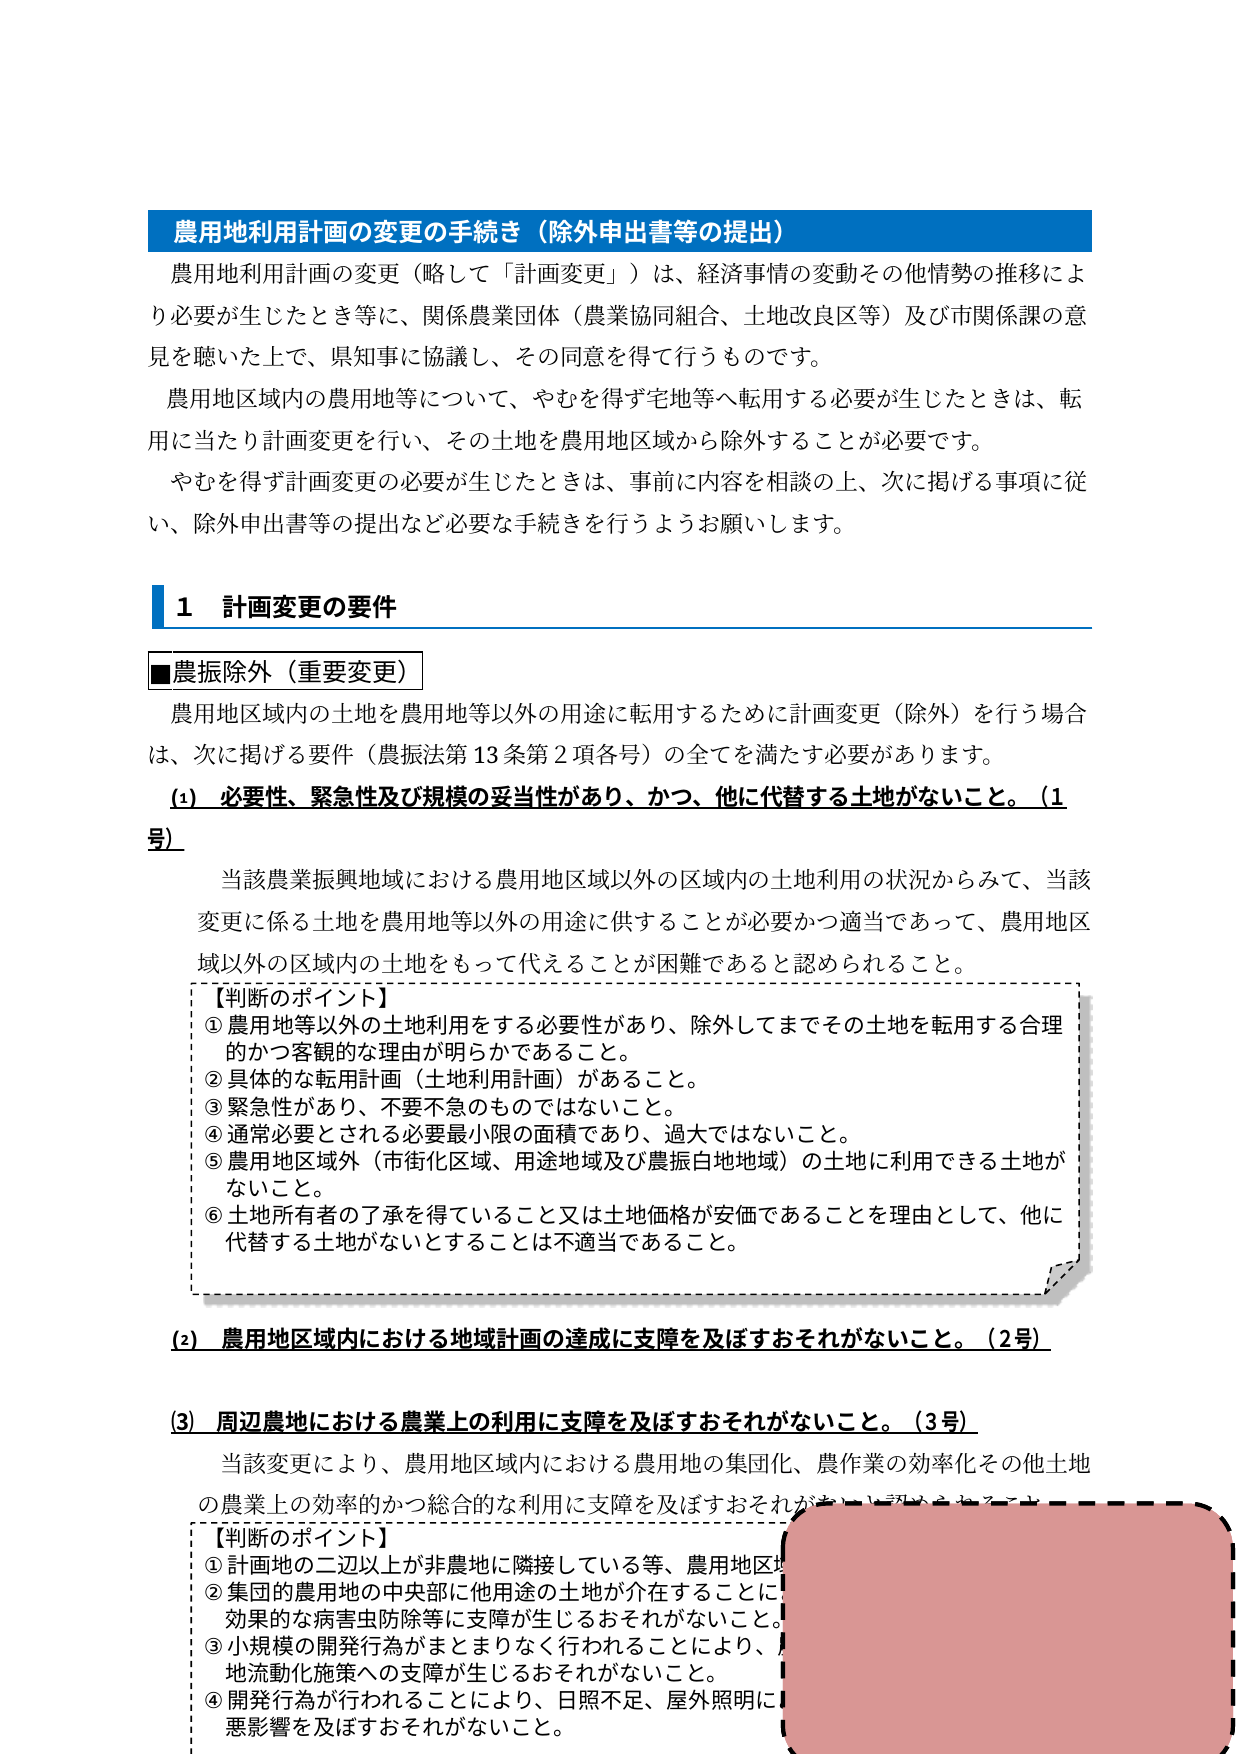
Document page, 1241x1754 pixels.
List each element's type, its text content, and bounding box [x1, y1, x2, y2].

text ■農振除外（重要変更） [148, 650, 1092, 691]
text 当該農業振興地域における農用地区域以外の区域内の土地利用の状況からみて、当該変更に係る土地を農用地等以外の用途に供することが必要かつ適当であって、農用地区域以外の区域内の土地をもって代えることが困難であると認められること。 [198, 858, 1092, 983]
text １ 計画変更の要件 [164, 585, 1092, 627]
text やむを得ず計画変更の必要が生じたときは、事前に内容を相談の上、次に掲げる事項に従い、除外申出書等の提出など必要な手続きを行うようお願いします。 [148, 460, 1092, 543]
text ⑴ 必要性、緊急性及び規模の妥当性があり、かつ、他に代替する土地がないこと。（１号） [148, 775, 1092, 858]
text 当該変更により、農用地区域内における農用地の集団化、農作業の効率化その他土地の農業上の効率的かつ総合的な利用に支障を及ぼすおそれがないと認められること。 [198, 1441, 1092, 1522]
text 農用地区域内の土地を農用地等以外の用途に転用するために計画変更（除外）を行う場合は、次に掲げる要件（農振法第13条第２項各号）の全てを満たす必要があります。 [148, 691, 1092, 775]
text 農用地区域内の農用地等について、やむを得ず宅地等へ転用する必要が生じたときは、転用に当たり計画変更を行い、その土地を農用地区域から除外することが必要です。 [148, 377, 1092, 460]
text 農用地利用計画の変更の手続き（除外申出書等の提出） [148, 210, 1092, 252]
text ⑵ 農用地区域内における地域計画の達成に支障を及ぼすおそれがないこと。（２号） [148, 1316, 1092, 1358]
text 農用地利用計画の変更（略して「計画変更」）は、経済事情の変動その他情勢の推移により必要が生じたとき等に、関係農業団体（農業協同組合、土地改良区等）及び市関係課の意見を聴いた上で、県知事に協議し、その同意を得て行うものです。 [148, 252, 1092, 377]
text ⑶ 周辺農地における農業上の利用に支障を及ぼすおそれがないこと。（３号） [148, 1400, 1092, 1441]
